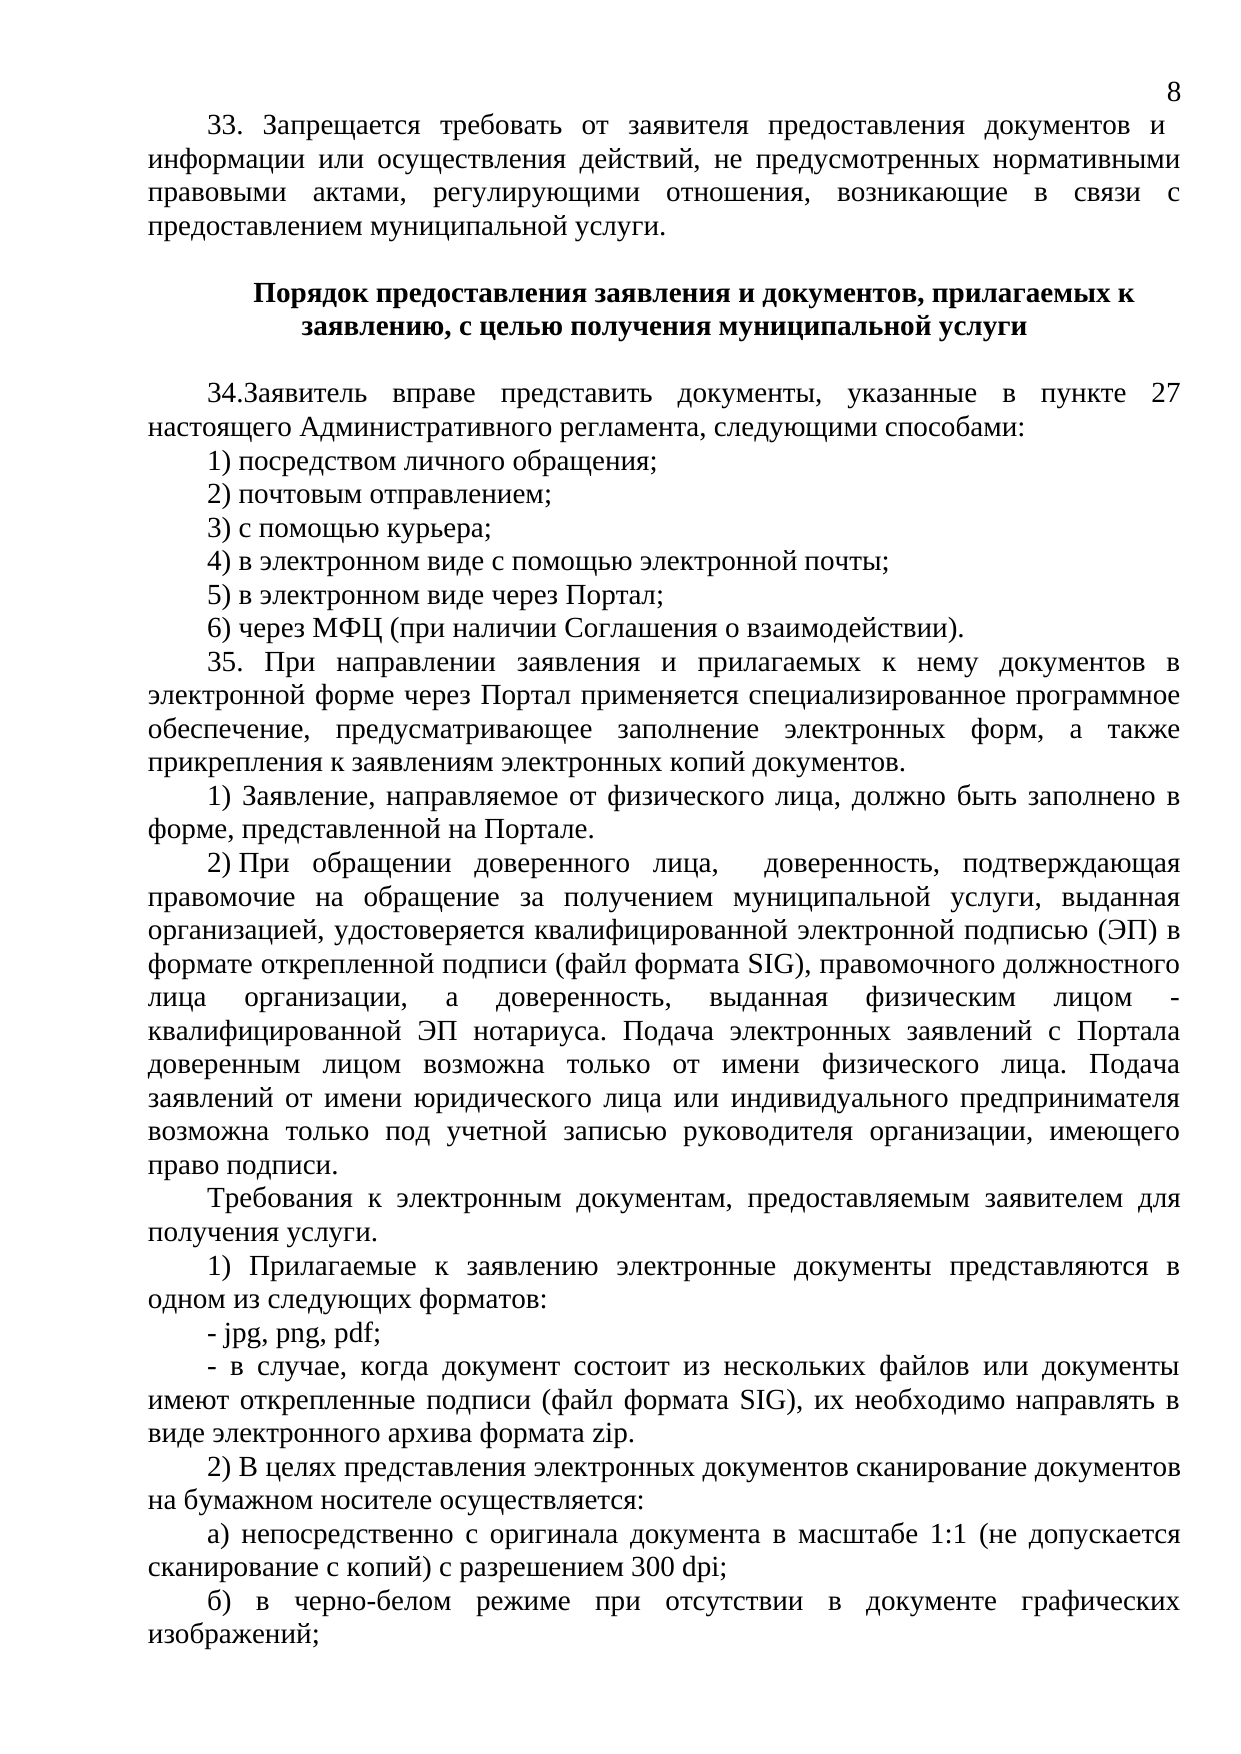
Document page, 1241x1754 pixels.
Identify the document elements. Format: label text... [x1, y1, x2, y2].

text - jpg, png, pdf; [148, 1315, 1181, 1348]
text 1) Прилагаемые к заявлению электронные документы представляются в одном из следующих форматов: [148, 1248, 1181, 1315]
text а) непосредственно с оригинала документа в масштабе 1:1 (не допускается сканирование с копий) с разрешением 300 dpi; [148, 1516, 1181, 1583]
text 2) В целях представления электронных документов сканирование документов на бумажном носителе осуществляется: [148, 1449, 1181, 1516]
text 3) с помощью курьера; [148, 510, 1181, 543]
text 6) через МФЦ (при наличии Соглашения о взаимодействии). [148, 610, 1181, 644]
text 34.Заявитель вправе представить документы, указанные в пункте 27 настоящего Административного регламента, следующими способами: [148, 376, 1181, 443]
text Порядок предоставления заявления и документов, прилагаемых к заявлению, с целью получения муниципальной услуги [148, 275, 1181, 342]
text 33. Запрещается требовать от заявителя предоставления документов и информации или осуществления действий, не предусмотренных нормативными правовыми актами, регулирующими отношения, возникающие в связи с предоставлением муниципальной услуги. [148, 107, 1181, 241]
text 1) Заявление, направляемое от физического лица, должно быть заполнено в форме, представленной на Портале. [148, 778, 1181, 845]
text 35. При направлении заявления и прилагаемых к нему документов в электронной форме через Портал применяется специализированное программное обеспечение, предусматривающее заполнение электронных форм, а также прикрепления к заявлениям электронных копий документов. [148, 644, 1181, 778]
text 4) в электронном виде с помощью электронной почты; [148, 543, 1181, 577]
text 2) почтовым отправлением; [148, 476, 1181, 510]
text 1) посредством личного обращения; [148, 443, 1181, 476]
text - в случае, когда документ состоит из нескольких файлов или документы имеют открепленные подписи (файл формата SIG), их необходимо направлять в виде электронного архива формата zip. [148, 1348, 1181, 1449]
text Требования к электронным документам, предоставляемым заявителем для получения услуги. [148, 1181, 1181, 1248]
text б) в черно-белом режиме при отсутствии в документе графических изображений; [148, 1583, 1181, 1650]
text 5) в электронном виде через Портал; [148, 577, 1181, 610]
text 2) При обращении доверенного лица, доверенность, подтверждающая правомочие на обращение за получением муниципальной услуги, выданная организацией, удостоверяется квалифицированной электронной подписью (ЭП) в формате открепленной подписи (файл формата SIG), правомочного должностного лица организации, а доверенность, выданная физическим лицом - квалифицированной ЭП нотариуса. Подача электронных заявлений с Портала доверенным лицом возможна только от имени физического лица. Подача заявлений от имени юридического лица или индивидуального предпринимателя возможна только под учетной записью руководителя организации, имеющего право подписи. [148, 845, 1181, 1181]
